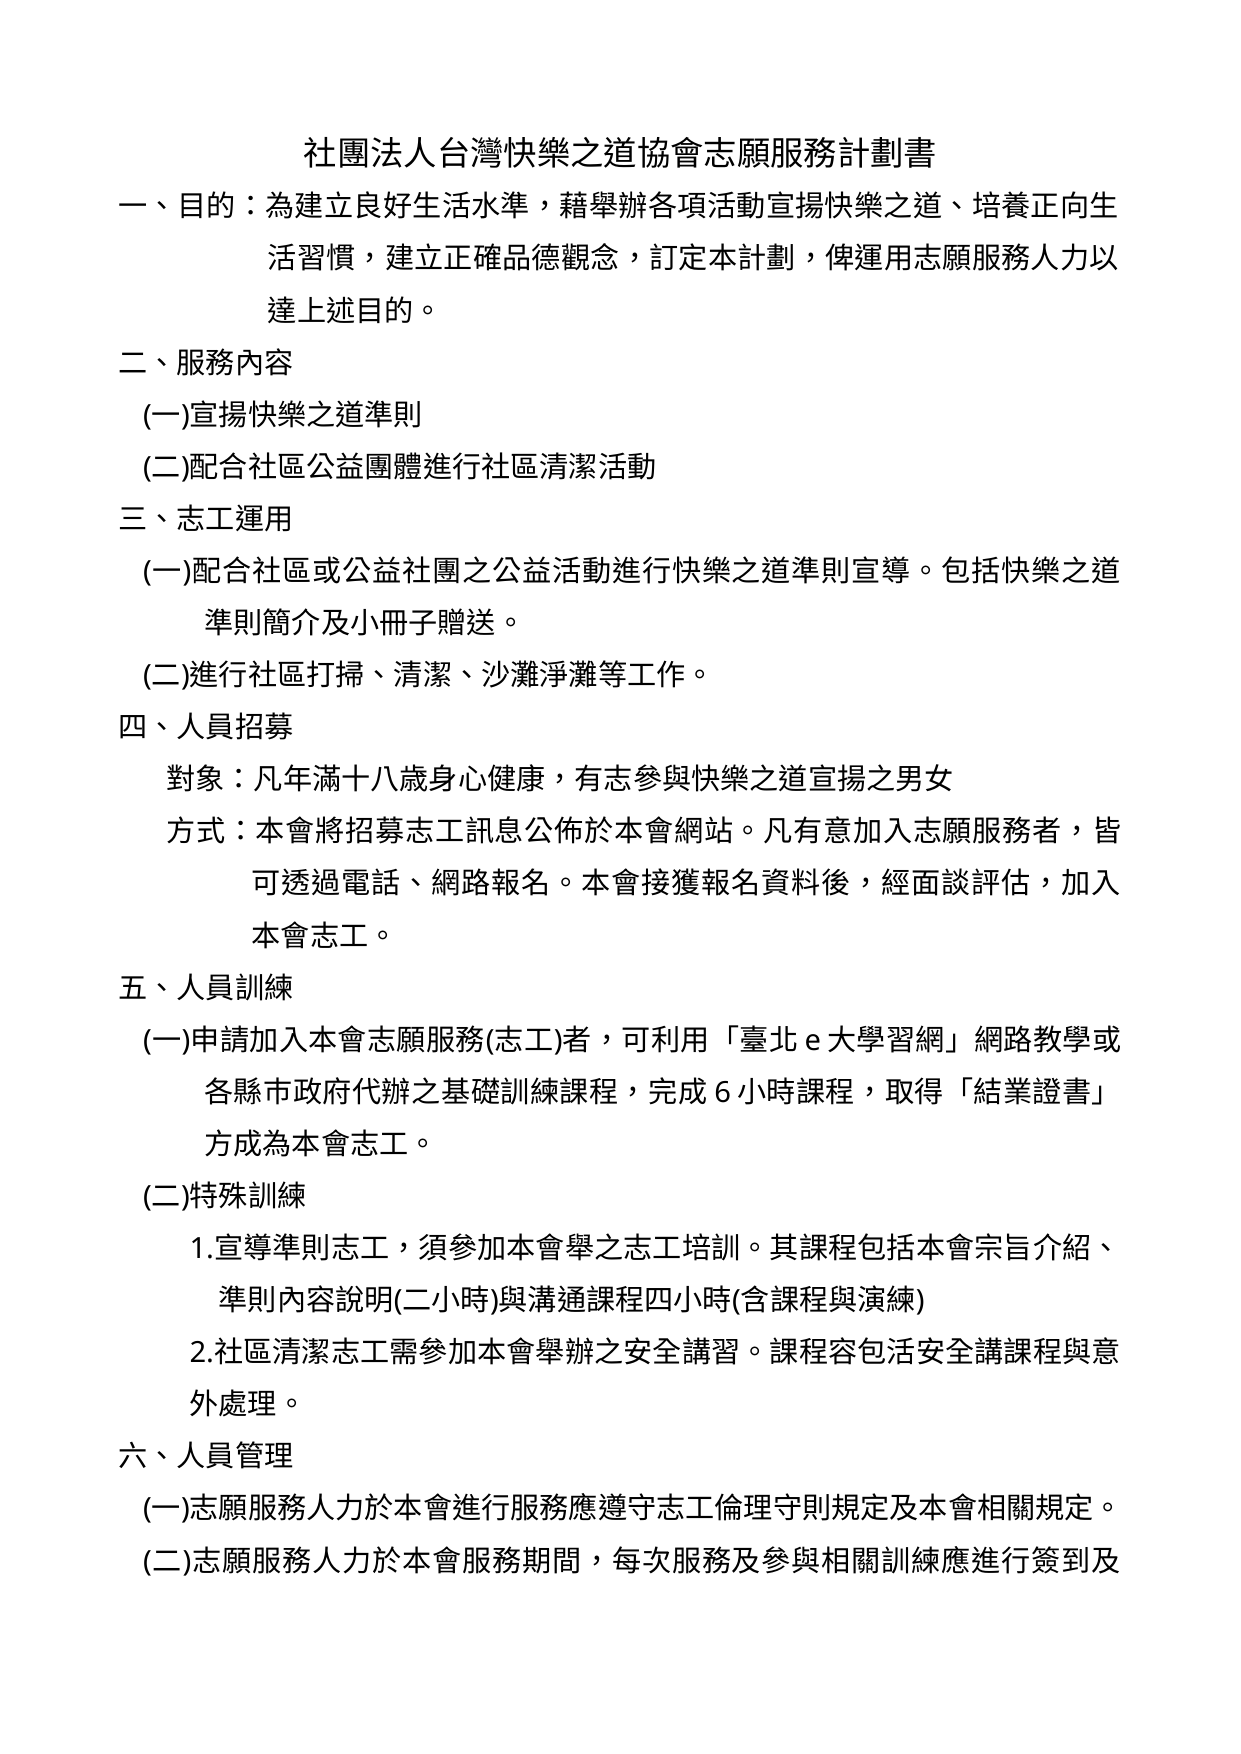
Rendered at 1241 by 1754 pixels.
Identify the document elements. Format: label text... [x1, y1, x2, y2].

text (二)特殊訓練 [143, 1165, 1122, 1217]
text 方式：本會將招募志工訊息公佈於本會網站。凡有意加入志願服務者，皆可透過電話、網路報名。本會接獲報名資料後，經面談評估，加入本會志工。 [166, 800, 1122, 956]
text 1.宣導準則志工，須參加本會舉之志工培訓。其課程包括本會宗旨介紹、準則內容說明(二小時)與溝通課程四小時(含課程與演練) [189, 1217, 1122, 1321]
text (一)配合社區或公益社團之公益活動進行快樂之道準則宣導。包括快樂之道準則簡介及小冊子贈送。 [143, 540, 1122, 644]
text (一)志願服務人力於本會進行服務應遵守志工倫理守則規定及本會相關規定。 [143, 1477, 1122, 1529]
text 一、目的：為建立良好生活水準，藉舉辦各項活動宣揚快樂之道、培養正向生活習慣，建立正確品德觀念，訂定本計劃，俾運用志願服務人力以達上述目的。 [118, 175, 1122, 331]
text 對象：凡年滿十八歳身心健康，有志參與快樂之道宣揚之男女 [166, 748, 1122, 800]
text (一)宣揚快樂之道準則 [143, 383, 1122, 436]
text 2.社區清潔志工需參加本會舉辦之安全講習。課程容包活安全講課程與意外處理。 [189, 1321, 1122, 1425]
text (二)進行社區打掃、清潔、沙灘淨灘等工作。 [143, 644, 1122, 696]
text 社團法人台灣快樂之道協會志願服務計劃書 [118, 127, 1122, 175]
text 五、人員訓練 [118, 956, 1122, 1008]
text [143, 1529, 1122, 1581]
text 三、志工運用 [118, 488, 1122, 540]
text (二)配合社區公益團體進行社區清潔活動 [143, 436, 1122, 488]
text 六、人員管理 [118, 1425, 1122, 1477]
text (一)申請加入本會志願服務(志工)者，可利用「臺北e大學習網」網路教學或各縣巿政府代辦之基礎訓練課程，完成6小時課程，取得「結業證書」方成為本會志工。 [143, 1008, 1122, 1165]
text 四、人員招募 [118, 696, 1122, 748]
text 二、服務內容 [118, 331, 1122, 383]
